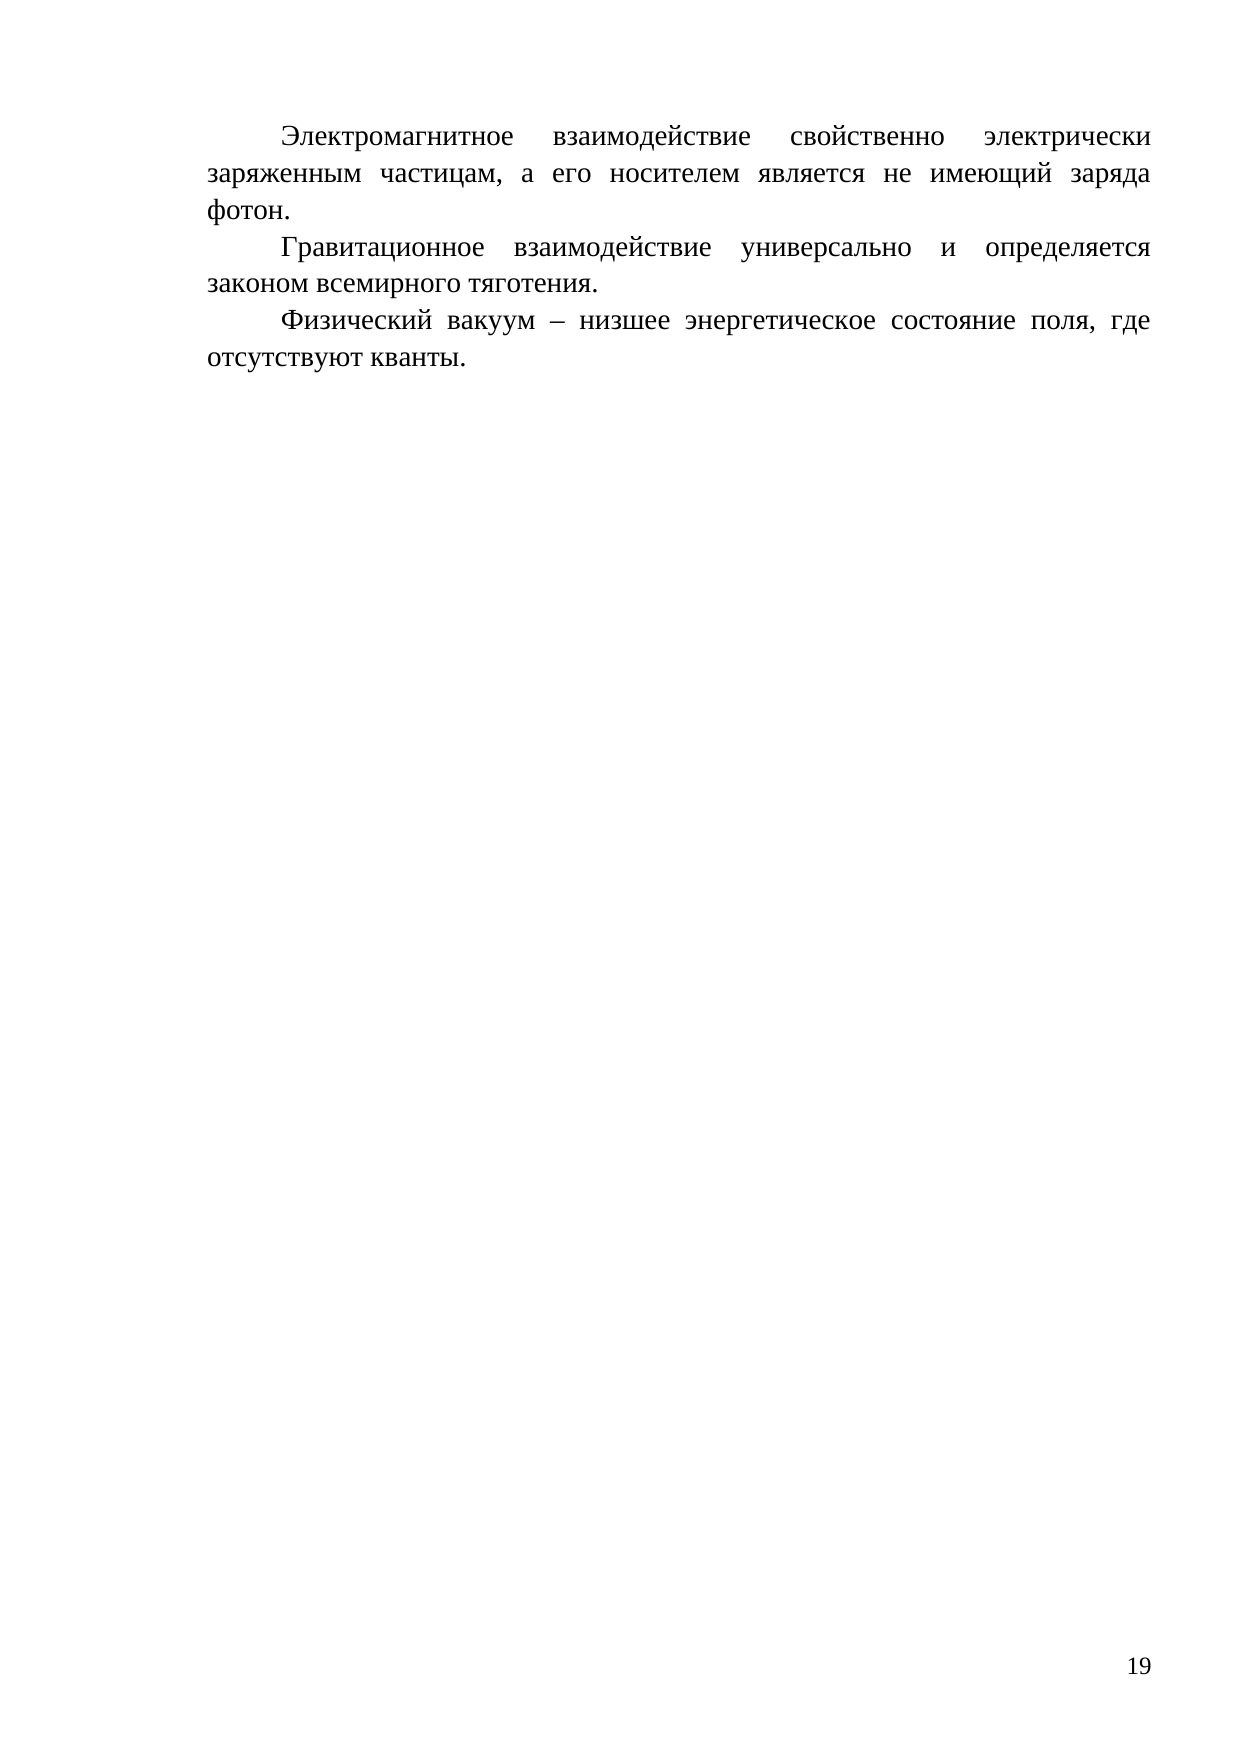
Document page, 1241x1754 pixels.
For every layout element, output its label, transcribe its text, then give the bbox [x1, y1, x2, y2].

text Гравитационное взаимодействие универсально и определяется законом всемирного тяготения. [207, 229, 1152, 299]
text Электромагнитное взаимодействие свойственно электрически заряженным частицам, а его носителем является не имеющий заряда фотон. [207, 118, 1152, 225]
text Физический вакуум – низшее энергетическое состояние поля, где отсутствуют кванты. [207, 302, 1152, 373]
